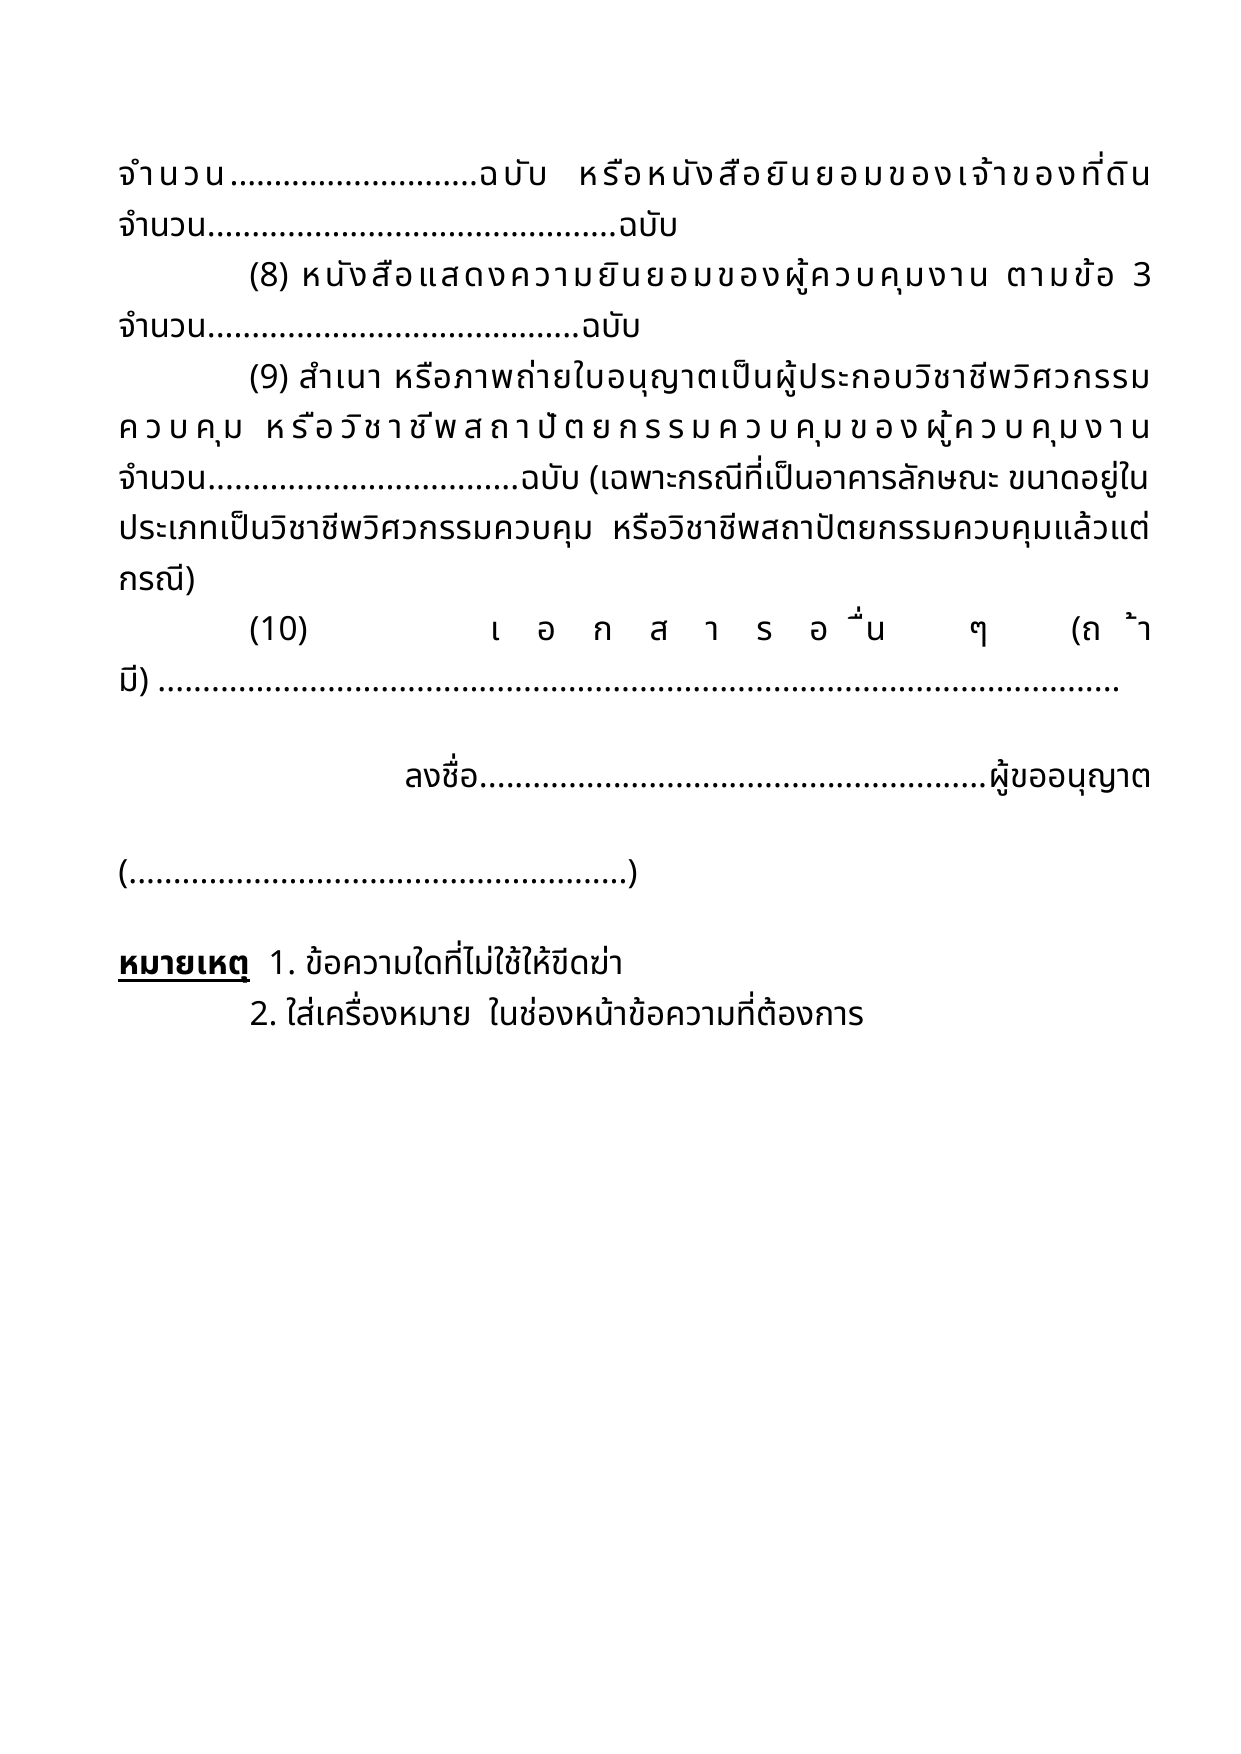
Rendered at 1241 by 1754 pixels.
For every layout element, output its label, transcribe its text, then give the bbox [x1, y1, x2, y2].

text (9) สำเนา หรือภาพถ่ายใบอนุญาตเป็นผู้ประกอบวิชาชีพวิศวกรรมควบคุม หรือวิชาชีพสถาปัตยกรรมควบคุมของผู้ควบคุมงาน จำนวน...................................ฉบับ (เฉพาะกรณีที่เป็นอาคารลักษณะ ขนาดอยู่ในประเภทเป็นวิชาชีพวิศวกรรมควบคุม หรือวิชาชีพสถาปัตยกรรมควบคุมแล้วแต่กรณี) [118, 352, 1152, 605]
text จำนวน..……….................ฉบับ หรือหนังสือยินยอมของเจ้าของที่ดิน จำนวน..............................................ฉบับ [118, 150, 1152, 251]
text (8) หนังสือแสดงความยินยอมของผู้ควบคุมงาน ตามข้อ 3 จำนวน...............................………..ฉบับ [118, 251, 1152, 352]
text (........................................................) [118, 802, 1152, 893]
text 2. ใส่เครื่องหมาย ในช่องหน้าข้อความที่ต้องการ [118, 989, 1152, 1040]
subtitle ลงชื่อ.........................................................ผู้ขออนุญาต [118, 752, 1152, 802]
text (10) เอกสารอื่น ๆ (ถ้ามี) ............................................................................................................ [118, 605, 1152, 706]
text หมายเหตุ 1. ข้อความใดที่ไม่ใช้ให้ขีดฆ่า [118, 939, 1152, 989]
